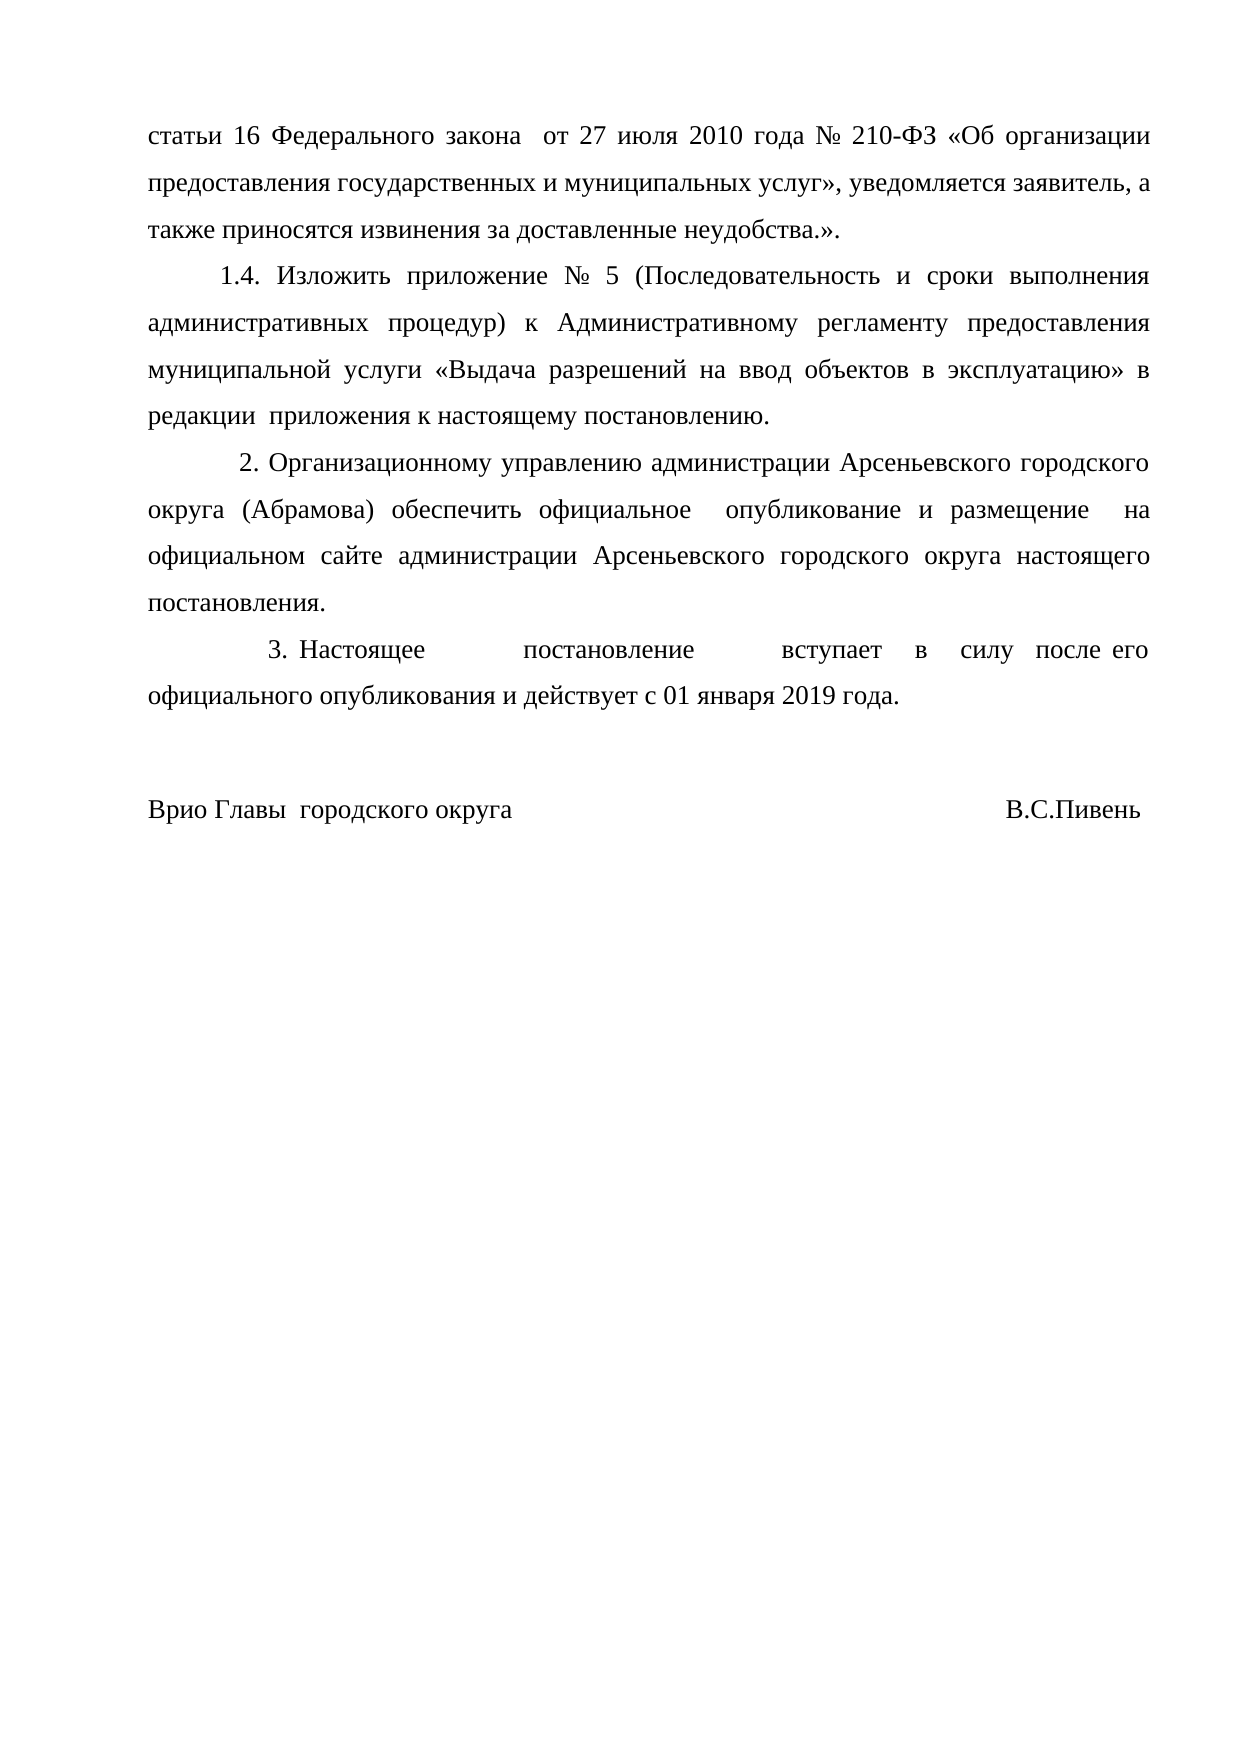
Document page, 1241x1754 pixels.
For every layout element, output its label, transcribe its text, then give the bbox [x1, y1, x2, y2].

text 2. Организационному управлению администрации Арсеньевского городского округа (Абрамова) обеспечить официальное опубликование и размещение на официальном сайте администрации Арсеньевского городского округа настоящего постановления. [148, 446, 1152, 617]
text Врио Главы городского округа В.С.Пивень [148, 793, 1152, 825]
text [148, 119, 1152, 244]
text 3. Настоящее постановление вступает в силу после его официального опубликования и действует с 01 января 2019 года. [148, 633, 1152, 711]
text 1.4. Изложить приложение № 5 (Последовательность и сроки выполнения административных процедур) к Административному регламенту предоставления муниципальной услуги «Выдача разрешений на ввод объектов в эксплуатацию» в редакции приложения к настоящему постановлению. [148, 259, 1152, 431]
